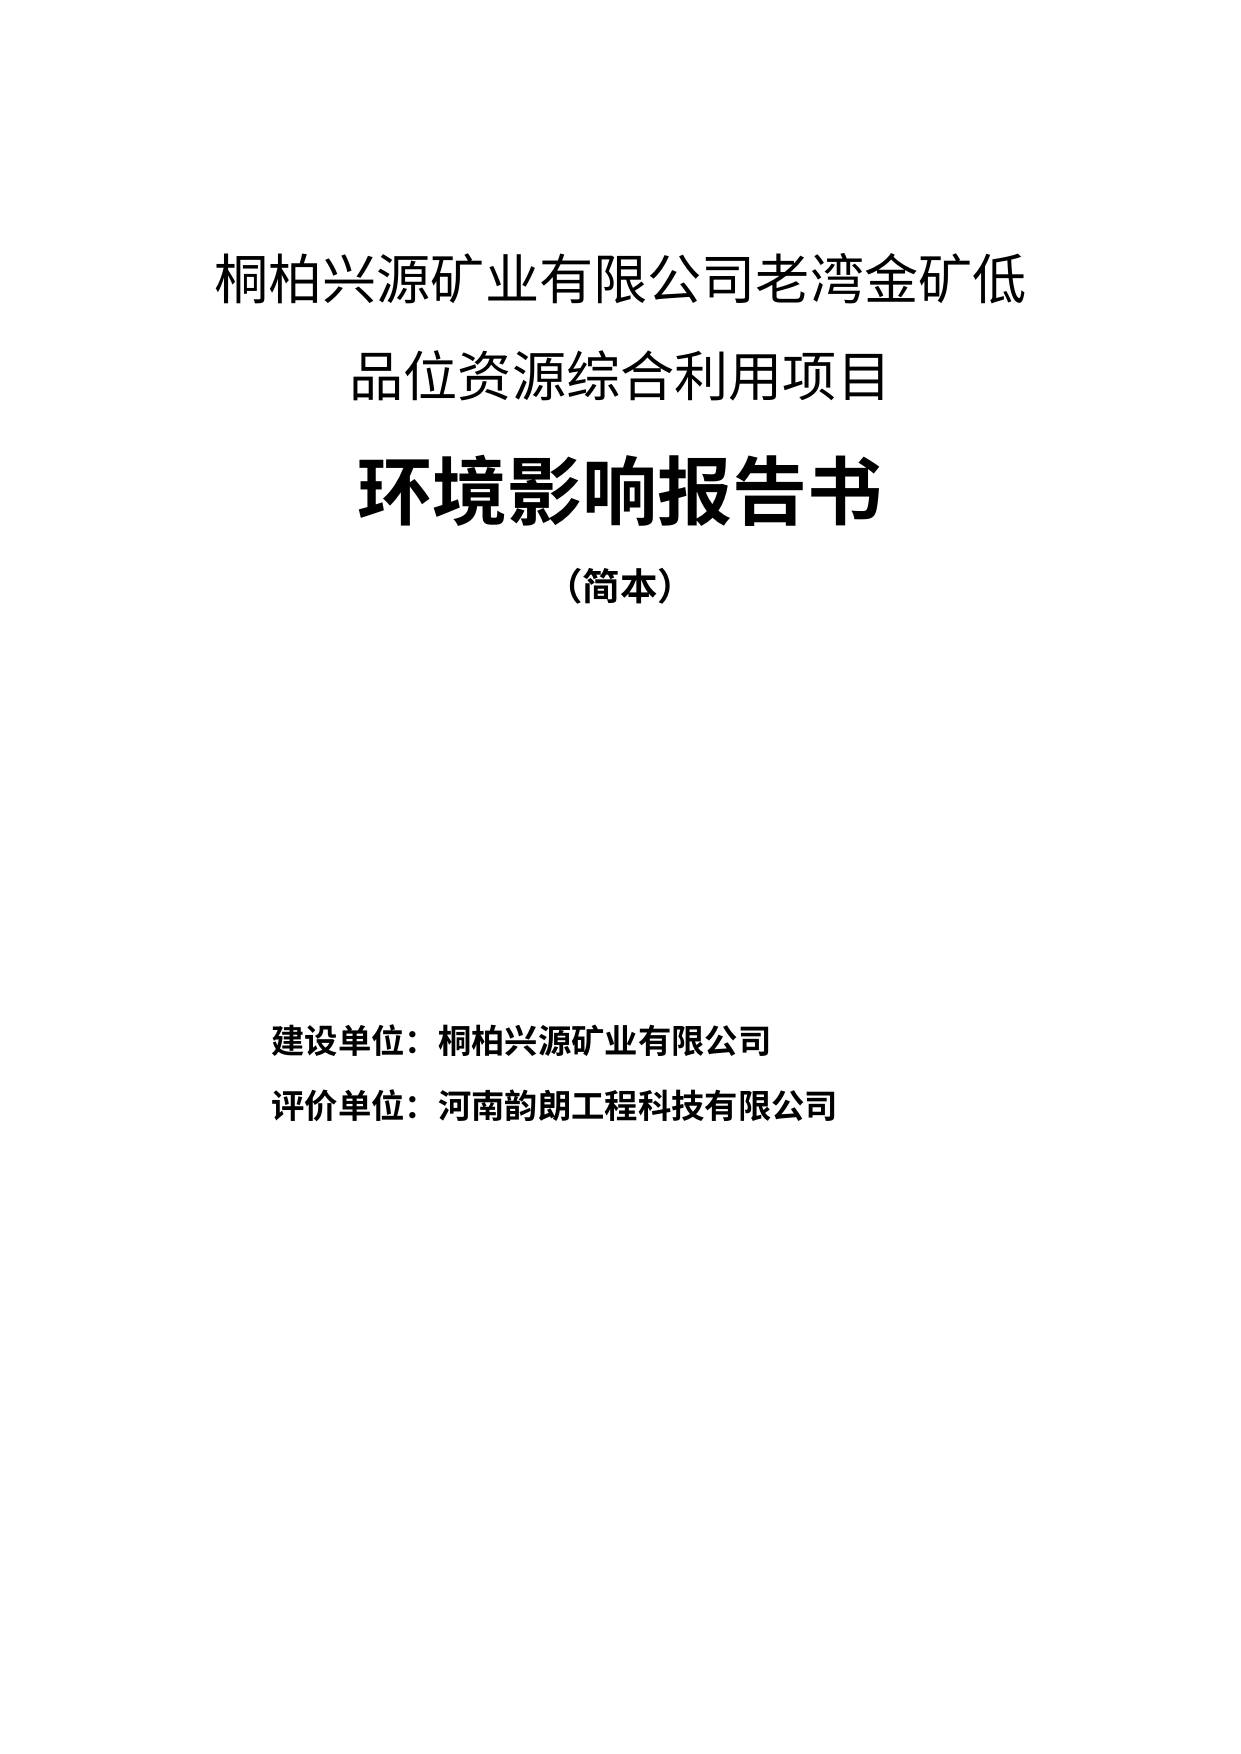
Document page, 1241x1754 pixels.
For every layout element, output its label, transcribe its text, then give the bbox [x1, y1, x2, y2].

text 环境影响报告书 [187, 422, 1053, 552]
text 建设单位：桐柏兴源矿业有限公司 [187, 1007, 1053, 1072]
text 桐柏兴源矿业有限公司老湾金矿低品位资源综合利用项目 [187, 227, 1053, 422]
text 评价单位：河南韵朗工程科技有限公司 [187, 1072, 1053, 1137]
text （简本） [187, 552, 1053, 617]
